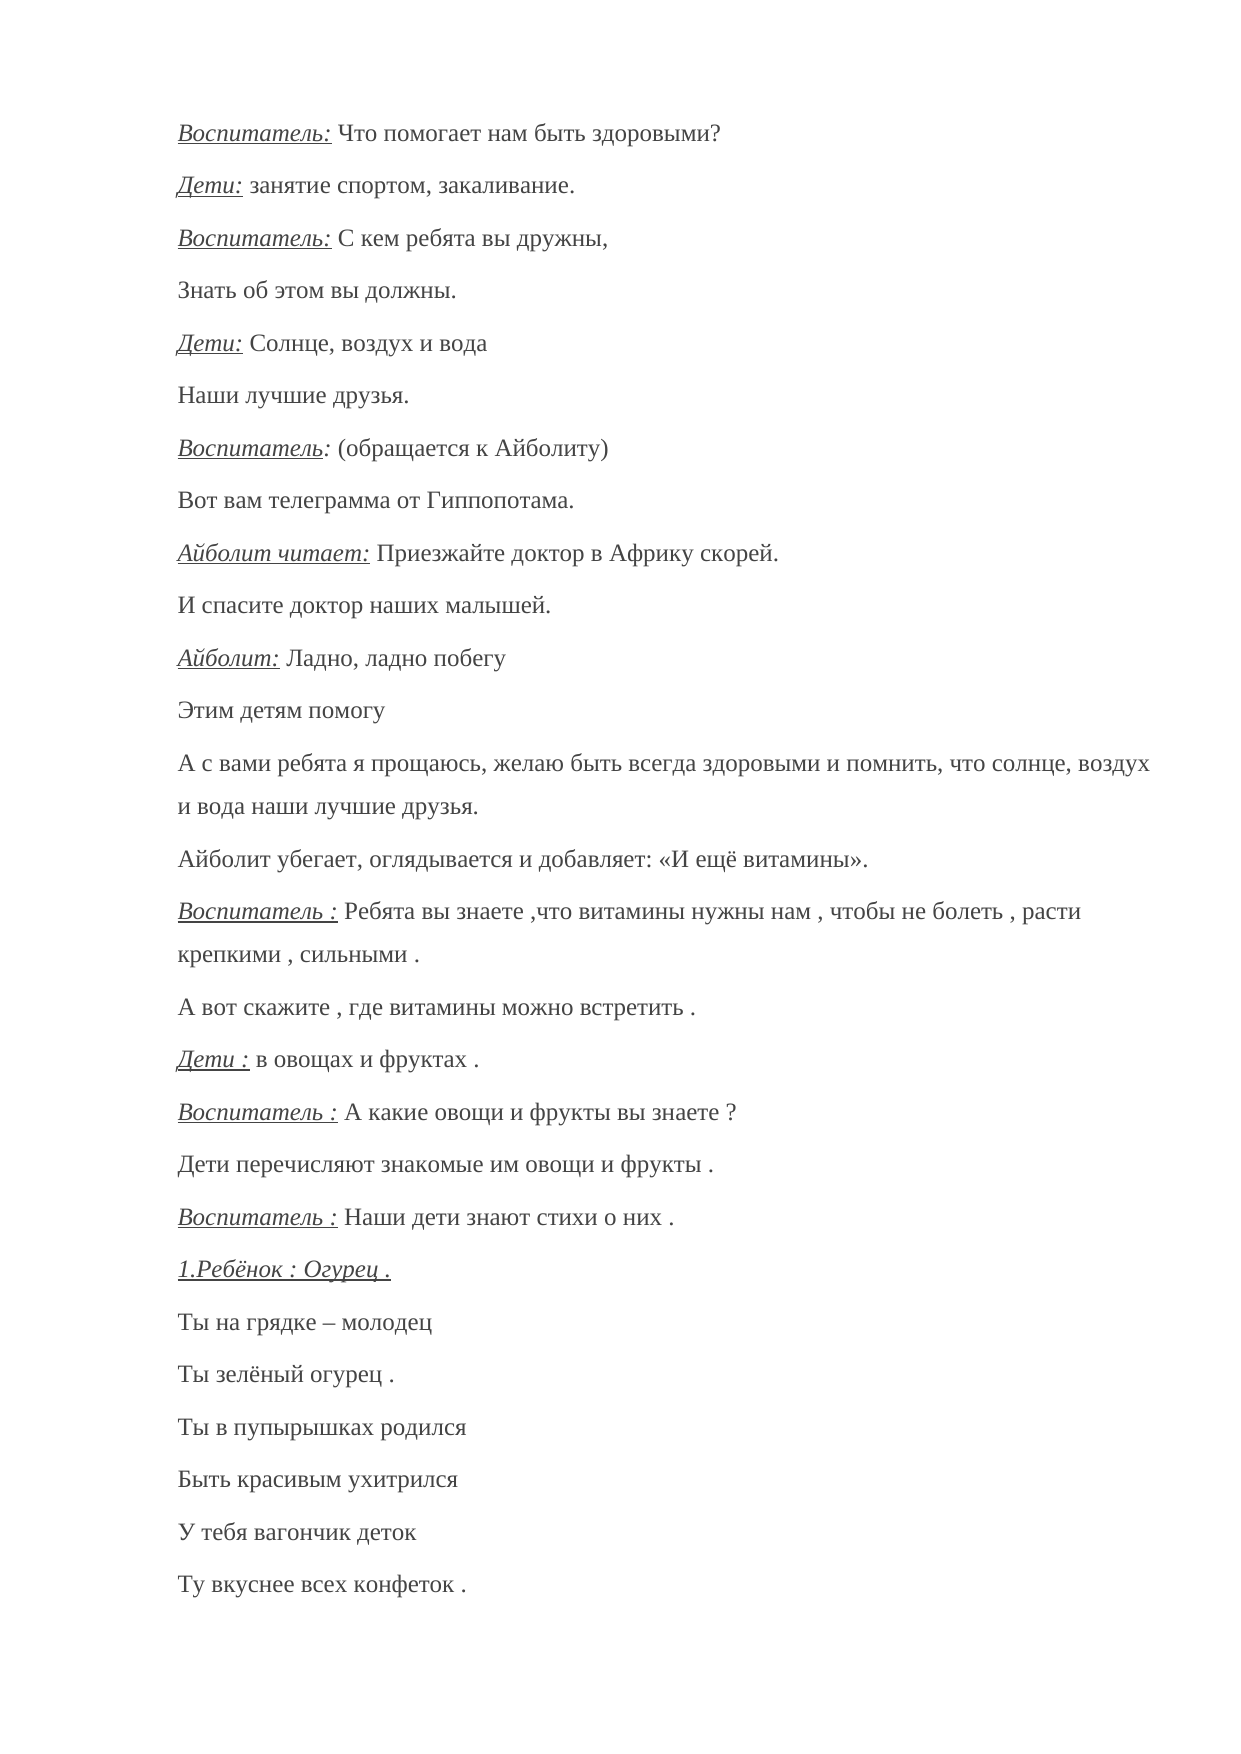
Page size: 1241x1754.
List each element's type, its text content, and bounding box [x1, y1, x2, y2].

text Айболит читает: Приезжайте доктор в Африку скорей. [177, 538, 1152, 567]
text Этим детям помогу [177, 696, 1152, 724]
text Айболит: Ладно, ладно побегу [177, 643, 1152, 672]
text Воспитатель : Наши дети знают стихи о них . [177, 1202, 1152, 1231]
text А с вами ребята я прощаюсь, желаю быть всегда здоровыми и помнить, что солнце, воздух и вода наши лучшие друзья. [177, 748, 1152, 820]
text Воспитатель : Ребята вы знаете ,что витамины нужны нам , чтобы не болеть , расти крепкими , сильными . [177, 896, 1152, 968]
text Ты зелёный огурец . [177, 1359, 1152, 1388]
text Дети: занятие спортом, закаливание. [177, 171, 1152, 199]
text Ту вкуснее всех конфеток . [177, 1569, 1152, 1598]
text Воспитатель: Что помогает нам быть здоровыми? [177, 118, 1152, 147]
text Айболит убегает, оглядывается и добавляет: «И ещё витамины». [177, 844, 1152, 872]
text Ты в пупырышках родился [177, 1412, 1152, 1441]
text А вот скажите , где витамины можно встретить . [177, 992, 1152, 1021]
text 1.Ребёнок : Огурец . [177, 1254, 1152, 1283]
text Знать об этом вы должны. [177, 276, 1152, 304]
text Ты на грядке – молодец [177, 1307, 1152, 1336]
text И спасите доктор наших малышей. [177, 591, 1152, 619]
text Воспитатель : А какие овощи и фрукты вы знаете ? [177, 1097, 1152, 1126]
text Дети: Солнце, воздух и вода [177, 328, 1152, 357]
text Вот вам телеграмма от Гиппопотама. [177, 486, 1152, 514]
text Быть красивым ухитрился [177, 1464, 1152, 1493]
text Воспитатель: (обращается к Айболиту) [177, 433, 1152, 462]
text У тебя вагончик деток [177, 1517, 1152, 1546]
text Наши лучшие друзья. [177, 381, 1152, 409]
text Дети перечисляют знакомые им овощи и фрукты . [177, 1149, 1152, 1178]
text Дети : в овощах и фруктах . [177, 1044, 1152, 1073]
text Воспитатель: С кем ребята вы дружны, [177, 223, 1152, 252]
